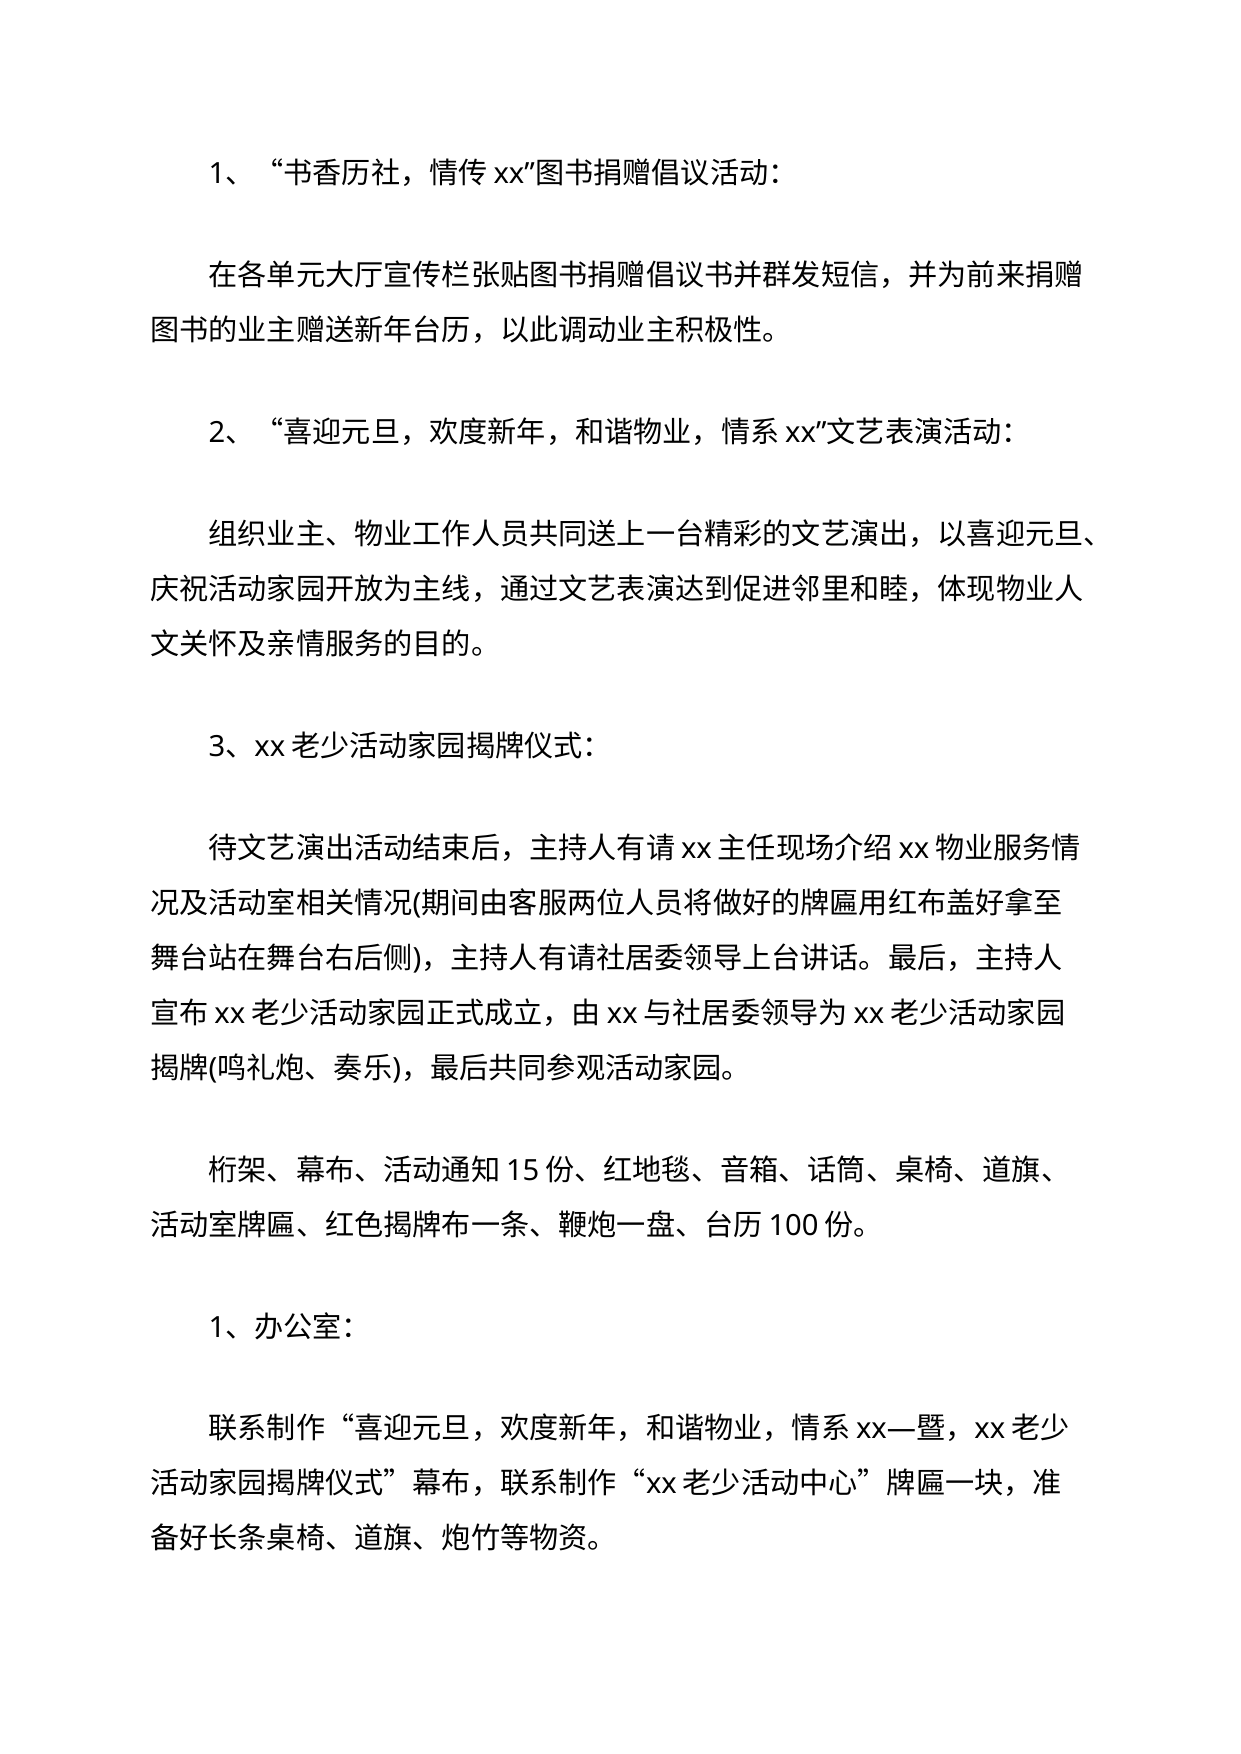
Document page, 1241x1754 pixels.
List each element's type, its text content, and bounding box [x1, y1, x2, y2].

text 组织业主、物业工作人员共同送上一台精彩的文艺演出，以喜迎元旦、庆祝活动家园开放为主线，通过文艺表演达到促进邻里和睦，体现物业人文关怀及亲情服务的目的。 [150, 511, 1090, 663]
text 1、“书香历社，情传xx”图书捐赠倡议活动： [150, 150, 1090, 192]
text 在各单元大厅宣传栏张贴图书捐赠倡议书并群发短信，并为前来捐赠图书的业主赠送新年台历，以此调动业主积极性。 [150, 252, 1090, 349]
text 3、xx老少活动家园揭牌仪式： [150, 722, 1090, 764]
text 联系制作“喜迎元旦，欢度新年，和谐物业，情系xx—暨，xx老少活动家园揭牌仪式”幕布，联系制作“xx老少活动中心”牌匾一块，准备好长条桌椅、道旗、炮竹等物资。 [150, 1405, 1090, 1557]
text 2、“喜迎元旦，欢度新年，和谐物业，情系xx”文艺表演活动： [150, 409, 1090, 451]
text 待文艺演出活动结束后，主持人有请xx主任现场介绍xx物业服务情况及活动室相关情况(期间由客服两位人员将做好的牌匾用红布盖好拿至舞台站在舞台右后侧)，主持人有请社居委领导上台讲话。最后，主持人宣布xx老少活动家园正式成立，由xx与社居委领导为xx老少活动家园揭牌(鸣礼炮、奏乐)，最后共同参观活动家园。 [150, 824, 1090, 1087]
text 桁架、幕布、活动通知15份、红地毯、音箱、话筒、桌椅、道旗、活动室牌匾、红色揭牌布一条、鞭炮一盘、台历100份。 [150, 1146, 1090, 1243]
text 1、办公室： [150, 1303, 1090, 1346]
